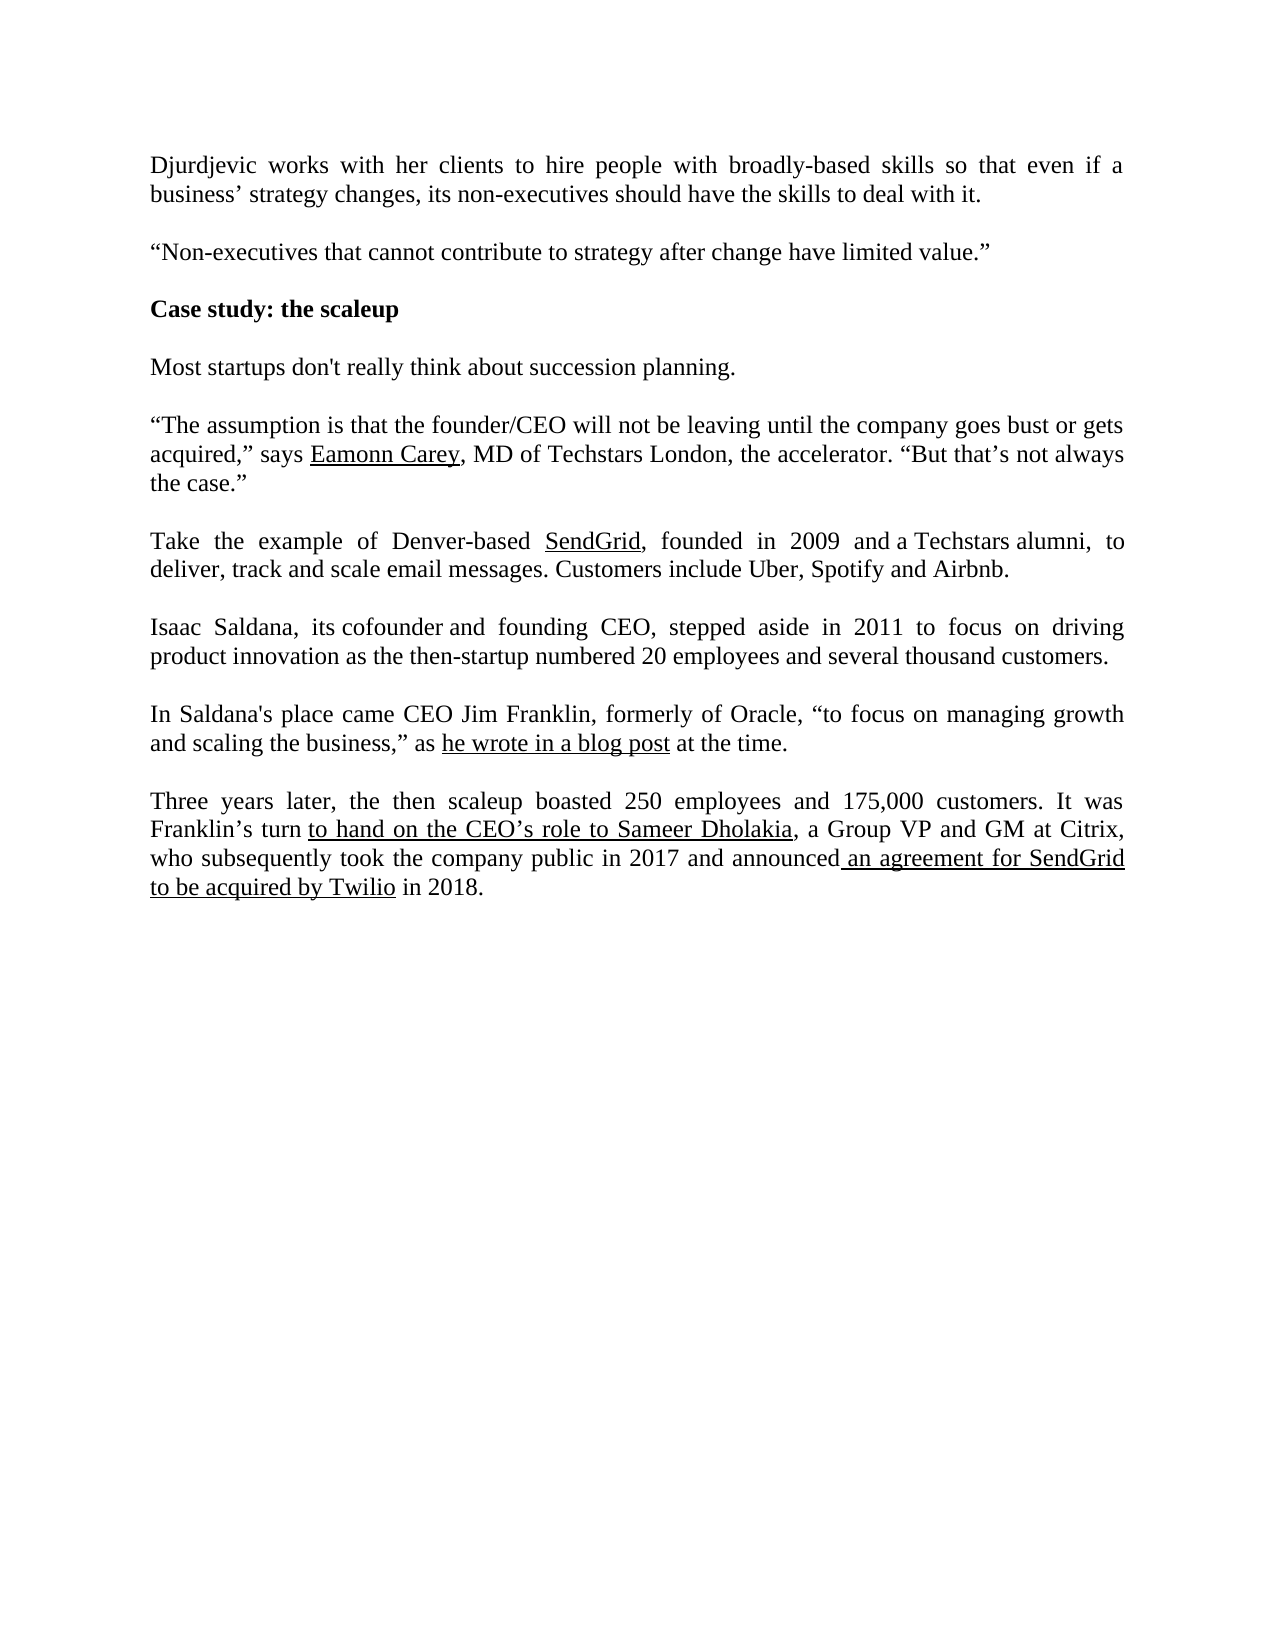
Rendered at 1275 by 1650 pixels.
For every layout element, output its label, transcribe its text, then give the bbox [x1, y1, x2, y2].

text Most startups don't really think about succession planning. [150, 352, 1125, 381]
text Isaac Saldana, its cofounder and founding CEO, stepped aside in 2011 to focus on driving product innovation as the then-startup numbered 20 employees and several thousand customers. [150, 612, 1125, 670]
text In Saldana's place came CEO Jim Franklin, formerly of Oracle, “to focus on managing growth and scaling the business,” as he wrote in a blog post at the time. [150, 699, 1125, 757]
text Take the example of Denver-based SendGrid, founded in 2009 and a Techstars alumni, to deliver, track and scale email messages. Customers include Uber, Spotify and Airbnb. [150, 526, 1125, 583]
text “Non-executives that cannot contribute to strategy after change have limited value.” [150, 237, 1125, 265]
text “The assumption is that the founder/CEO will not be leaving until the company goes bust or gets acquired,” says Eamonn Carey, MD of Techstars London, the accelerator. “But that’s not always the case.” [150, 410, 1125, 497]
text Case study: the scaleup [150, 294, 1125, 323]
text Three years later, the then scaleup boasted 250 employees and 175,000 customers. It was Franklin’s turn to hand on the CEO’s role to Sameer Dholakia, a Group VP and GM at Citrix, who subsequently took the company public in 2017 and announced an agreement for SendGrid to be acquired by Twilio in 2018. [150, 786, 1125, 901]
text Djurdjevic works with her clients to hire people with broadly-based skills so that even if a business’ strategy changes, its non-executives should have the skills to deal with it. [150, 150, 1125, 207]
